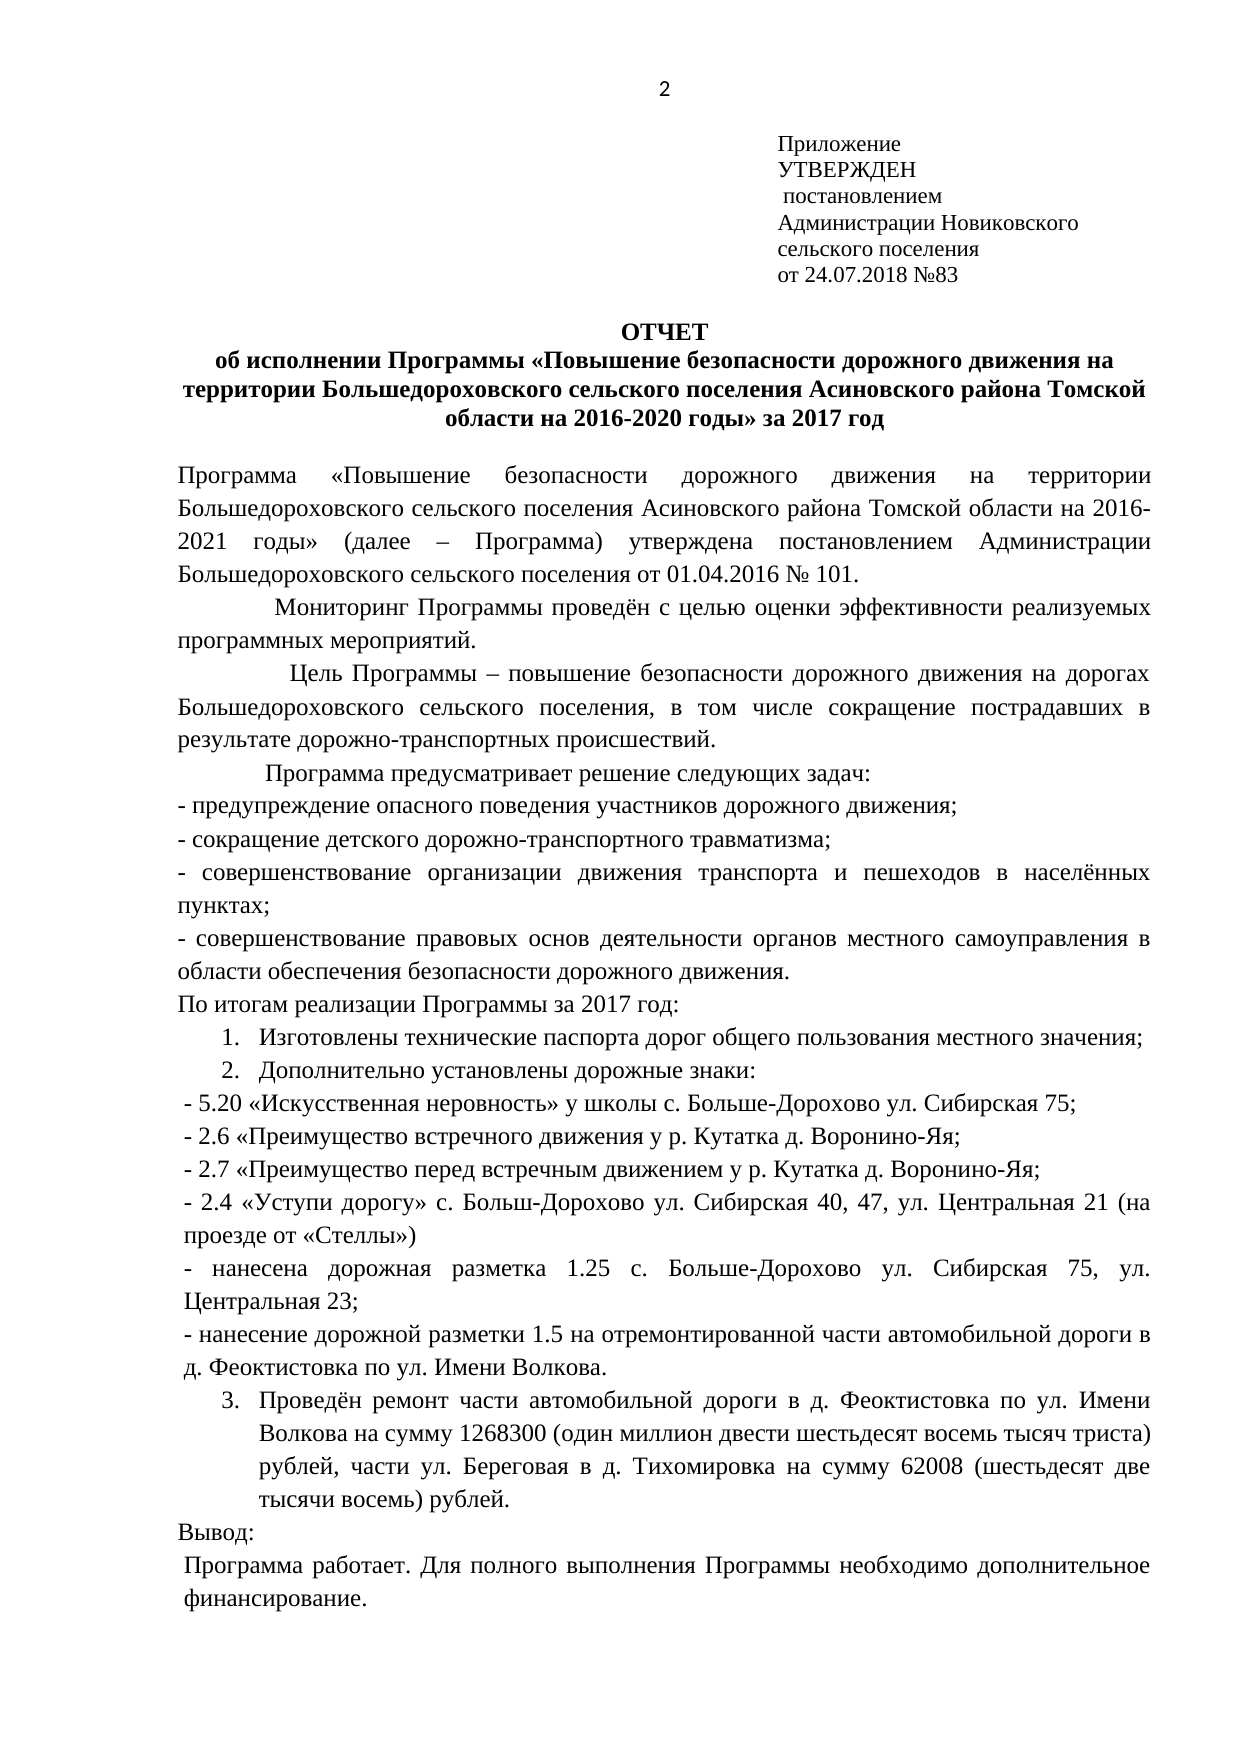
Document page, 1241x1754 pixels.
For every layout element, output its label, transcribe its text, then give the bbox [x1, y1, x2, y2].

text Программа предусматривает решение следующих задач: [177, 758, 1152, 786]
text Вывод: [177, 1517, 1152, 1546]
text Администрации Новиковского [777, 209, 1152, 235]
text Цель Программы – повышение безопасности дорожного движения на дорогах Большедороховского сельского поселения, в том числе сокращение пострадавших в результате дорожно-транспортных происшествий. [177, 658, 1152, 753]
text Программа «Повышение безопасности дорожного движения на территории Большедороховского сельского поселения Асиновского района Томской области на 2016-2021 годы» (далее – Программа) утверждена постановлением Администрации Большедороховского сельского поселения от 01.04.2016 № 101. [177, 460, 1152, 588]
text УТВЕРЖДЕН постановлением [777, 156, 1152, 209]
text сельского поселения [777, 235, 1152, 262]
text Приложение [777, 130, 1152, 156]
text - нанесена дорожная разметка 1.25 с. Больше-Дорохово ул. Сибирская 75, ул. Центральная 23; [183, 1253, 1152, 1315]
text - 5.20 «Искусственная неровность» у школы с. Больше-Дорохово ул. Сибирская 75; [183, 1088, 1152, 1117]
text По итогам реализации Программы за 2017 год: [177, 989, 1152, 1017]
text об исполнении Программы «Повышение безопасности дорожного движения на территории Большедороховского сельского поселения Асиновского района Томской области на 2016-2020 годы» за 2017 год [177, 345, 1152, 432]
text - сокращение детского дорожно-транспортного травматизма; [177, 824, 1152, 852]
text ОТЧЕТ [177, 317, 1152, 345]
text от 24.07.2018 №83 [777, 262, 1152, 288]
text - совершенствование организации движения транспорта и пешеходов в населённых пунктах; [177, 857, 1152, 918]
text Мониторинг Программы проведён с целью оценки эффективности реализуемых программных мероприятий. [177, 592, 1152, 654]
text - предупреждение опасного поведения участников дорожного движения; [177, 791, 1152, 819]
list Изготовлены технические паспорта дорог общего пользования местного значения; [221, 1022, 1152, 1051]
list Проведён ремонт части автомобильной дороги в д. Феоктистовка по ул. Имени Волкова на сумму 1268300 (один миллион двести шестьдесят восемь тысяч триста) рублей, части ул. Береговая в д. Тихомировка на сумму 62008 (шестьдесят две тысячи восемь) рублей. [221, 1385, 1152, 1513]
text - 2.6 «Преимущество встречного движения у р. Кутатка д. Воронино-Яя; [183, 1121, 1152, 1149]
list Дополнительно установлены дорожные знаки: [221, 1055, 1152, 1083]
text - 2.4 «Уступи дорогу» с. Больш-Дорохово ул. Сибирская 40, 47, ул. Центральная 21 (на проезде от «Стеллы») [183, 1187, 1152, 1249]
text - нанесение дорожной разметки 1.5 на отремонтированной части автомобильной дороги в д. Феоктистовка по ул. Имени Волкова. [183, 1319, 1152, 1381]
text - совершенствование правовых основ деятельности органов местного самоуправления в области обеспечения безопасности дорожного движения. [177, 923, 1152, 984]
text Программа работает. Для полного выполнения Программы необходимо дополнительное финансирование. [183, 1550, 1152, 1612]
text - 2.7 «Преимущество перед встречным движением у р. Кутатка д. Воронино-Яя; [183, 1154, 1152, 1183]
